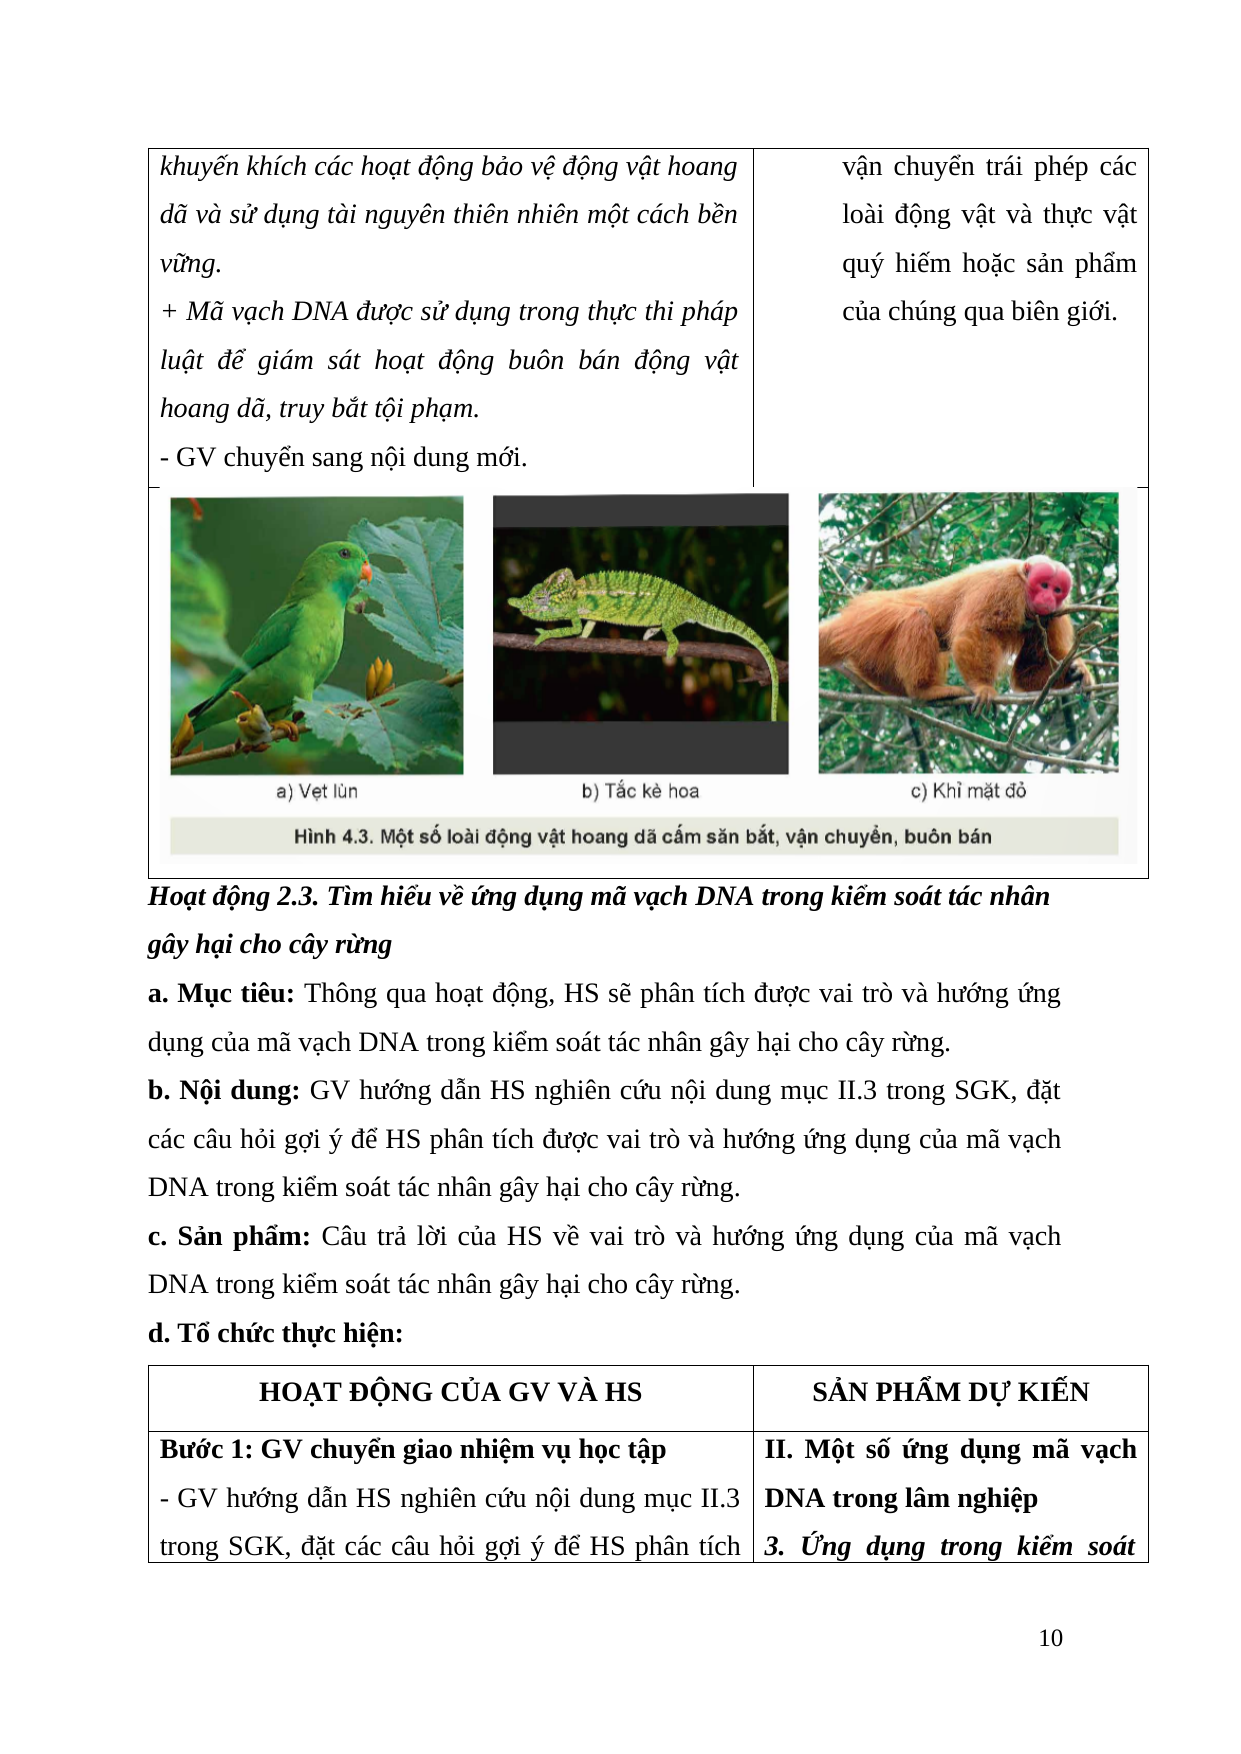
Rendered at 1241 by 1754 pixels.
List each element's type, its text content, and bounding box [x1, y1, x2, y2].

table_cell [754, 149, 1148, 487]
table_header HOẠT ĐỘNG CỦA GV VÀ HS [149, 1366, 753, 1431]
table_cell [149, 488, 1148, 878]
text d. Tổ chức thực hiện: [148, 1316, 1063, 1348]
text a. Mục tiêu: Thông qua hoạt động, HS sẽ phân tích được vai trò và hướng ứng dụng của mã vạch DNA trong kiểm soát tác nhân gây hại cho cây rừng. [148, 976, 1063, 1057]
picture [159, 487, 1138, 864]
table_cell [149, 149, 753, 487]
text c. Sản phẩm: Câu trả lời của HS về vai trò và hướng ứng dụng của mã vạch DNA trong kiểm soát tác nhân gây hại cho cây rừng. [148, 1219, 1063, 1300]
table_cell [754, 1432, 1148, 1562]
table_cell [149, 1432, 753, 1562]
table_header SẢN PHẨM DỰ KIẾN [754, 1366, 1148, 1431]
text Hoạt động 2.3. Tìm hiểu về ứng dụng mã vạch DNA trong kiểm soát tác nhân gây hại cho cây rừng [148, 879, 1063, 960]
text b. Nội dung: GV hướng dẫn HS nghiên cứu nội dung mục II.3 trong SGK, đặt các câu hỏi gợi ý để HS phân tích được vai trò và hướng ứng dụng của mã vạch DNA trong kiểm soát tác nhân gây hại cho cây rừng. [148, 1073, 1063, 1203]
